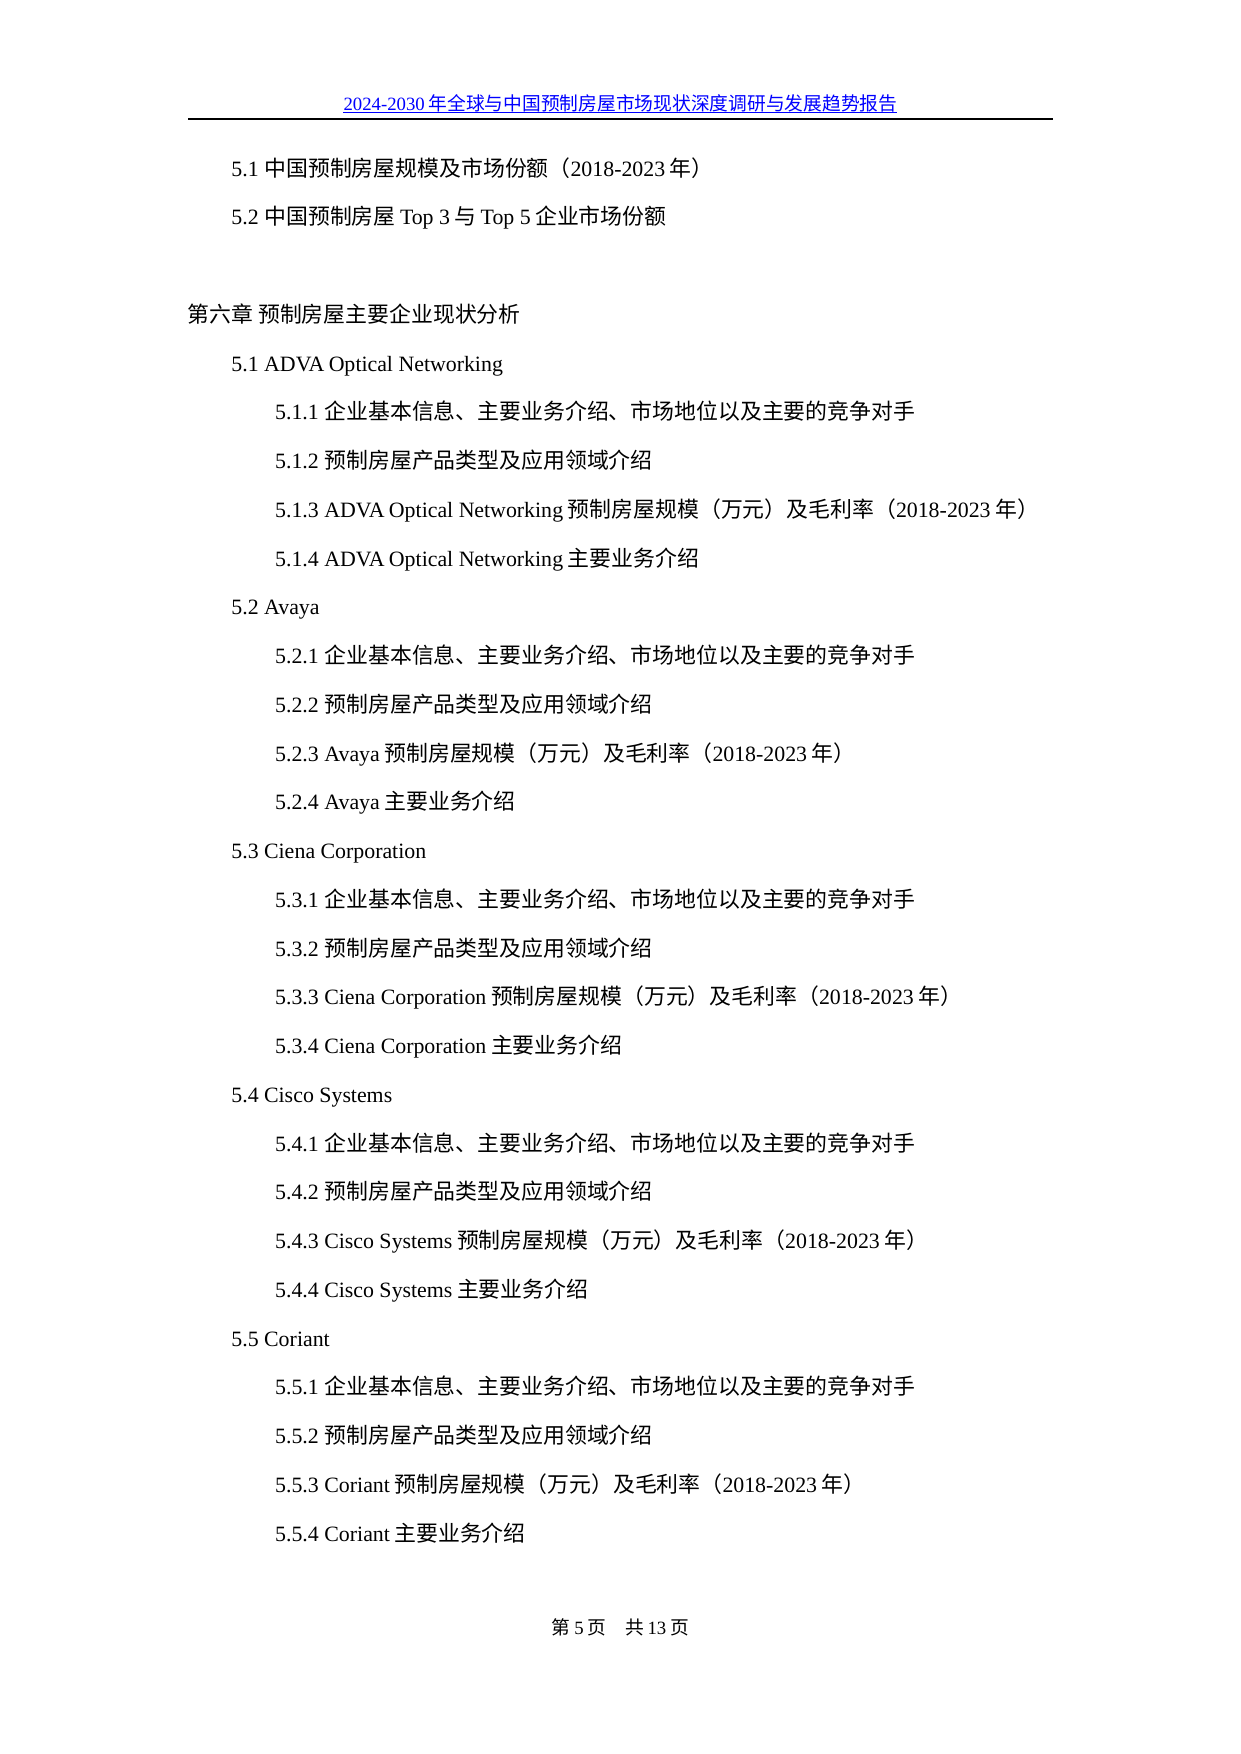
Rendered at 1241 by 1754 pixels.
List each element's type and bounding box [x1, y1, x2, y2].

text [187, 150, 1053, 1548]
